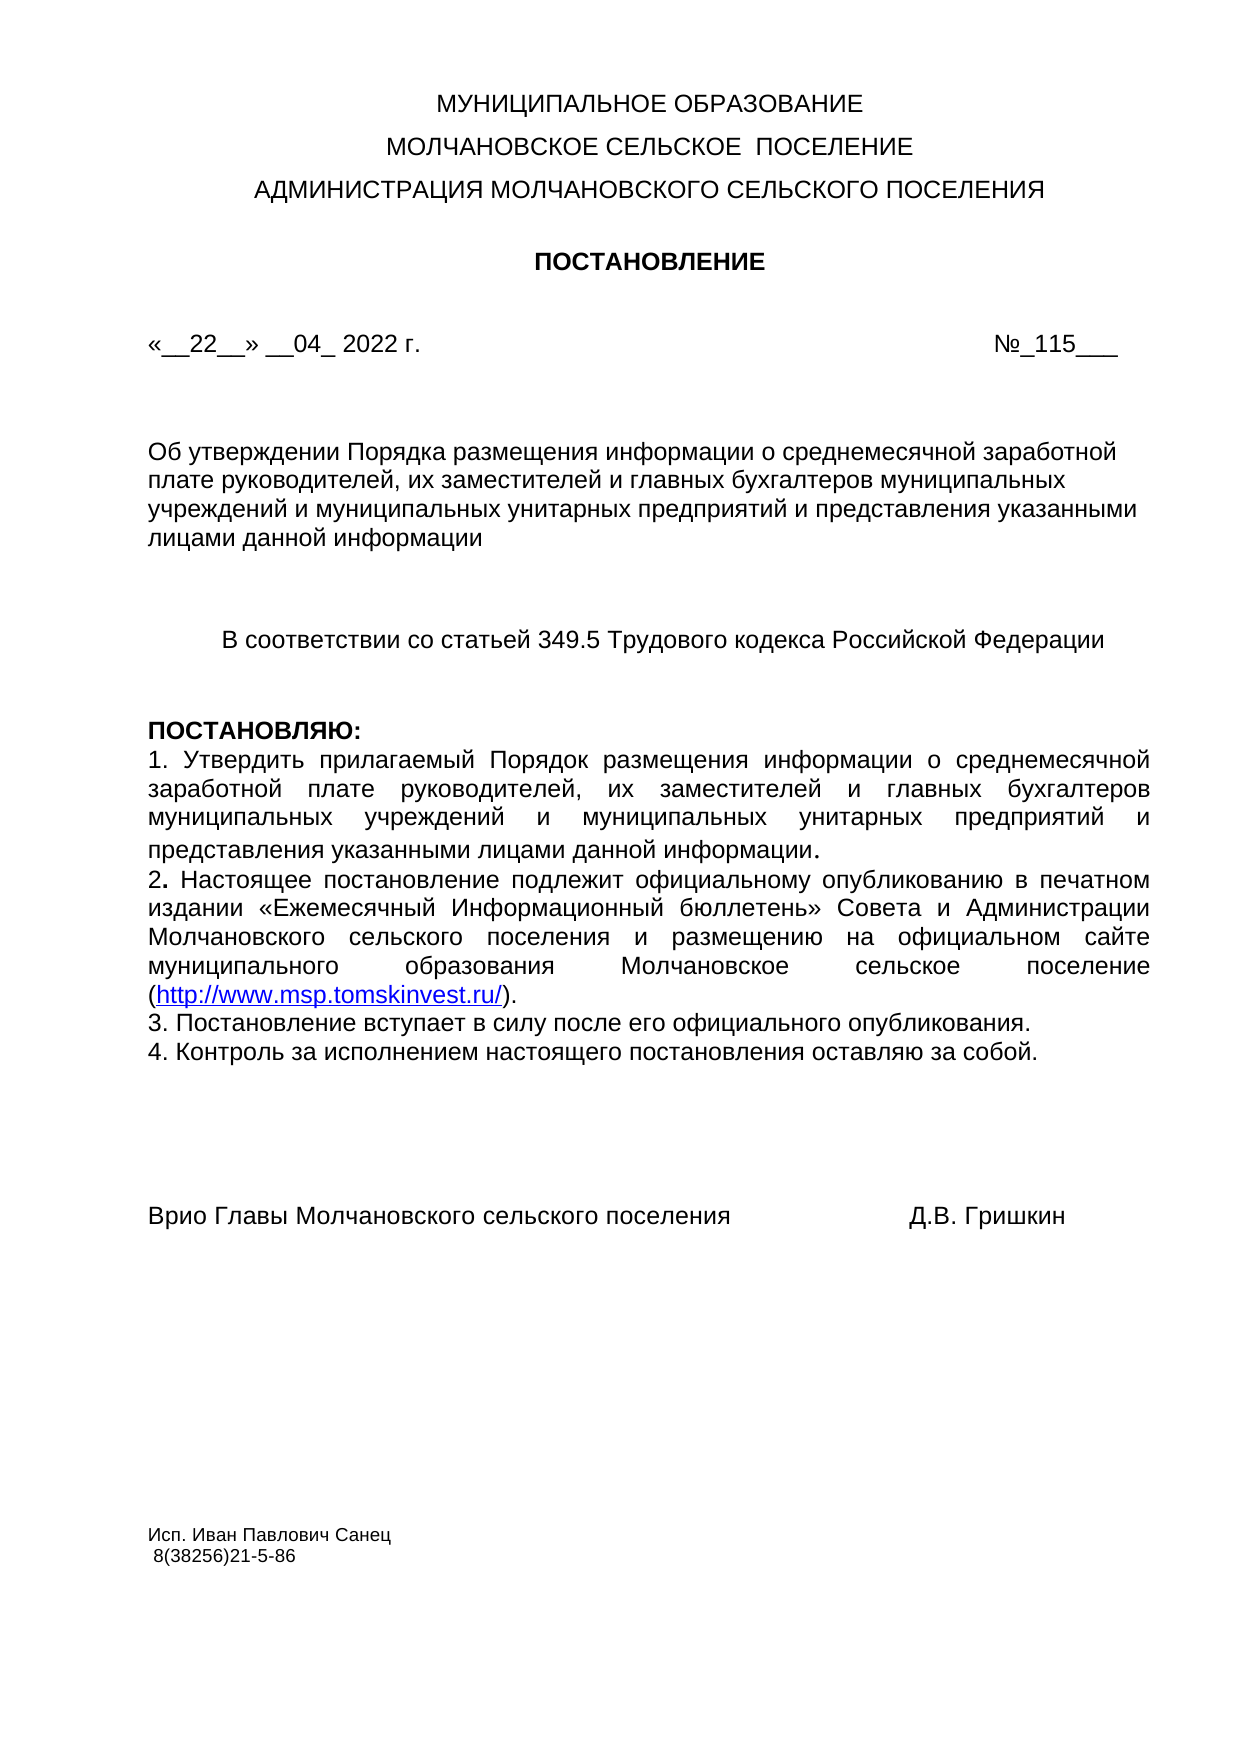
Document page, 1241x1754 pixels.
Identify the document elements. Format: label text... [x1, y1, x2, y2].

text ПОСТАНОВЛЯЮ: [148, 716, 1152, 745]
text Врио Главы Молчановского сельского поселения Д.В. Гришкин [148, 1197, 1152, 1230]
subtitle Об утверждении Порядка размещения информации о среднемесячной заработной плате руководителей, их заместителей и главных бухгалтеров муниципальных учреждений и муниципальных унитарных предприятий и представления указанными лицами данной информации [148, 437, 1152, 552]
text В соответствии со статьей 349.5 Трудового кодекса Российской Федерации [148, 625, 1152, 654]
text «__22__» __04_ 2022 г. №_115___ [148, 329, 1152, 358]
text 8(38256)21-5-86 [148, 1545, 1152, 1567]
text МУНИЦИПАЛЬНОЕ ОБРАЗОВАНИЕ МОЛЧАНОВСКОЕ СЕЛЬСКОЕ ПОСЕЛЕНИЕ [148, 89, 1152, 161]
text 3. Постановление вступает в силу после его официального опубликования. [148, 1008, 1152, 1037]
text 4. Контроль за исполнением настоящего постановления оставляю за собой. [148, 1037, 1152, 1066]
text 2. Настоящее постановление подлежит официальному опубликованию в печатном издании «Ежемесячный Информационный бюллетень» Совета и Администрации Молчановского сельского поселения и размещению на официальном сайте муниципального образования Молчановское сельское поселение (http://www.msp.tomskinvest.ru/). [148, 865, 1152, 1008]
text АДМИНИСТРАЦИЯ МОЛЧАНОВСКОГО СЕЛЬСКОГО ПОСЕЛЕНИЯ [148, 175, 1152, 204]
text Исп. Иван Павлович Санец [148, 1524, 1152, 1545]
text 1. Утвердить прилагаемый Порядок размещения информации о среднемесячной заработной плате руководителей, их заместителей и главных бухгалтеров муниципальных учреждений и муниципальных унитарных предприятий и представления указанными лицами данной информации. [148, 745, 1152, 865]
subtitle ПОСТАНОВЛЕНИЕ [148, 247, 1152, 276]
